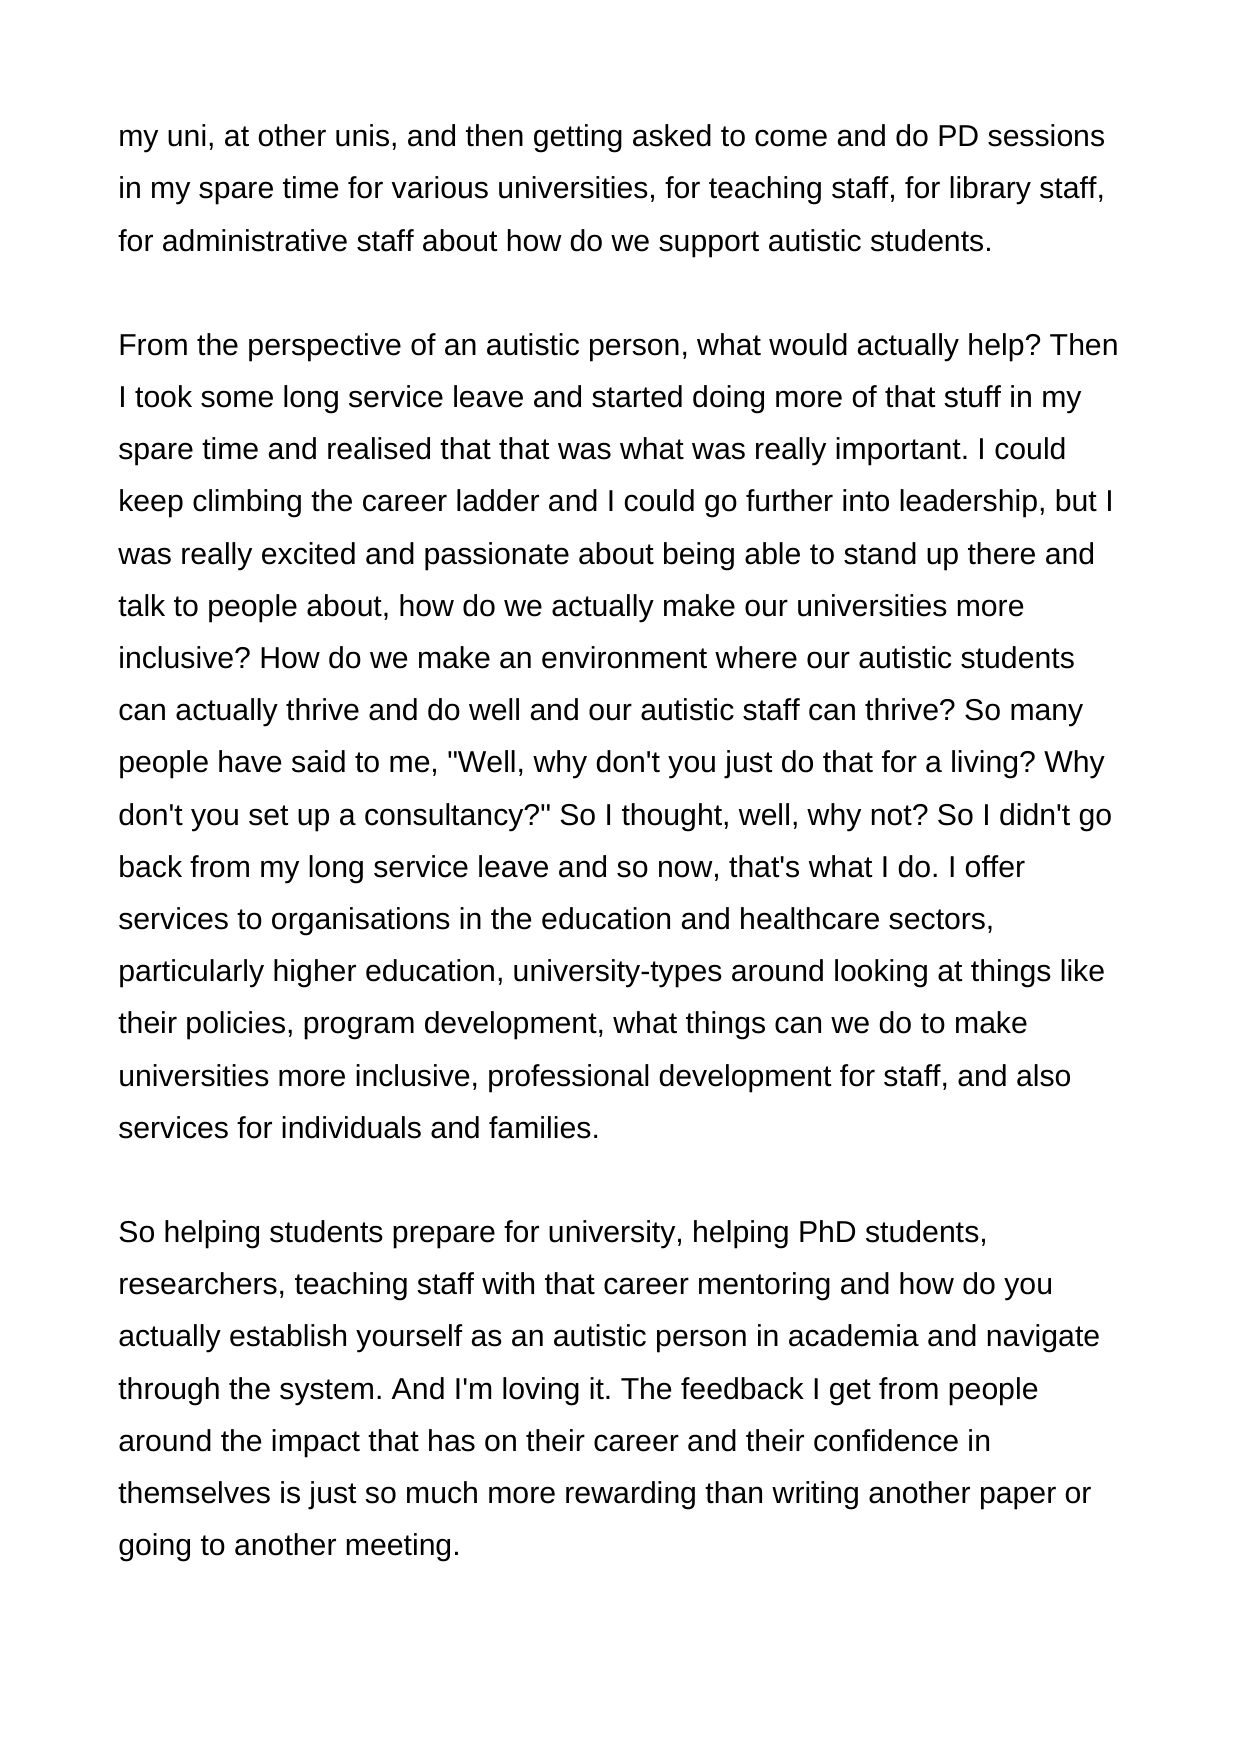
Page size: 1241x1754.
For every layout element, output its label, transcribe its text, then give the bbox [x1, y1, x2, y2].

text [118, 118, 1122, 257]
text From the perspective of an autistic person, what would actually help? Then I took some long service leave and started doing more of that stuff in my spare time and realised that that was what was really important. I could keep climbing the career ladder and I could go further into leadership, but I was really excited and passionate about being able to stand up there and talk to people about, how do we actually make our universities more inclusive? How do we make an environment where our autistic students can actually thrive and do well and our autistic staff can thrive? So many people have said to me, "Well, why don't you just do that for a living? Why don't you set up a consultancy?" So I thought, well, why not? So I didn't go back from my long service leave and so now, that's what I do. I offer services to organisations in the education and healthcare sectors, particularly higher education, university-types around looking at things like their policies, program development, what things can we do to make universities more inclusive, professional development for staff, and also services for individuals and families. [118, 327, 1122, 1144]
text So helping students prepare for university, helping PhD students, researchers, teaching staff with that career mentoring and how do you actually establish yourself as an autistic person in academia and navigate through the system. And I'm loving it. The feedback I get from people around the impact that has on their career and their confidence in themselves is just so much more rewarding than writing another paper or going to another meeting. [118, 1214, 1122, 1562]
